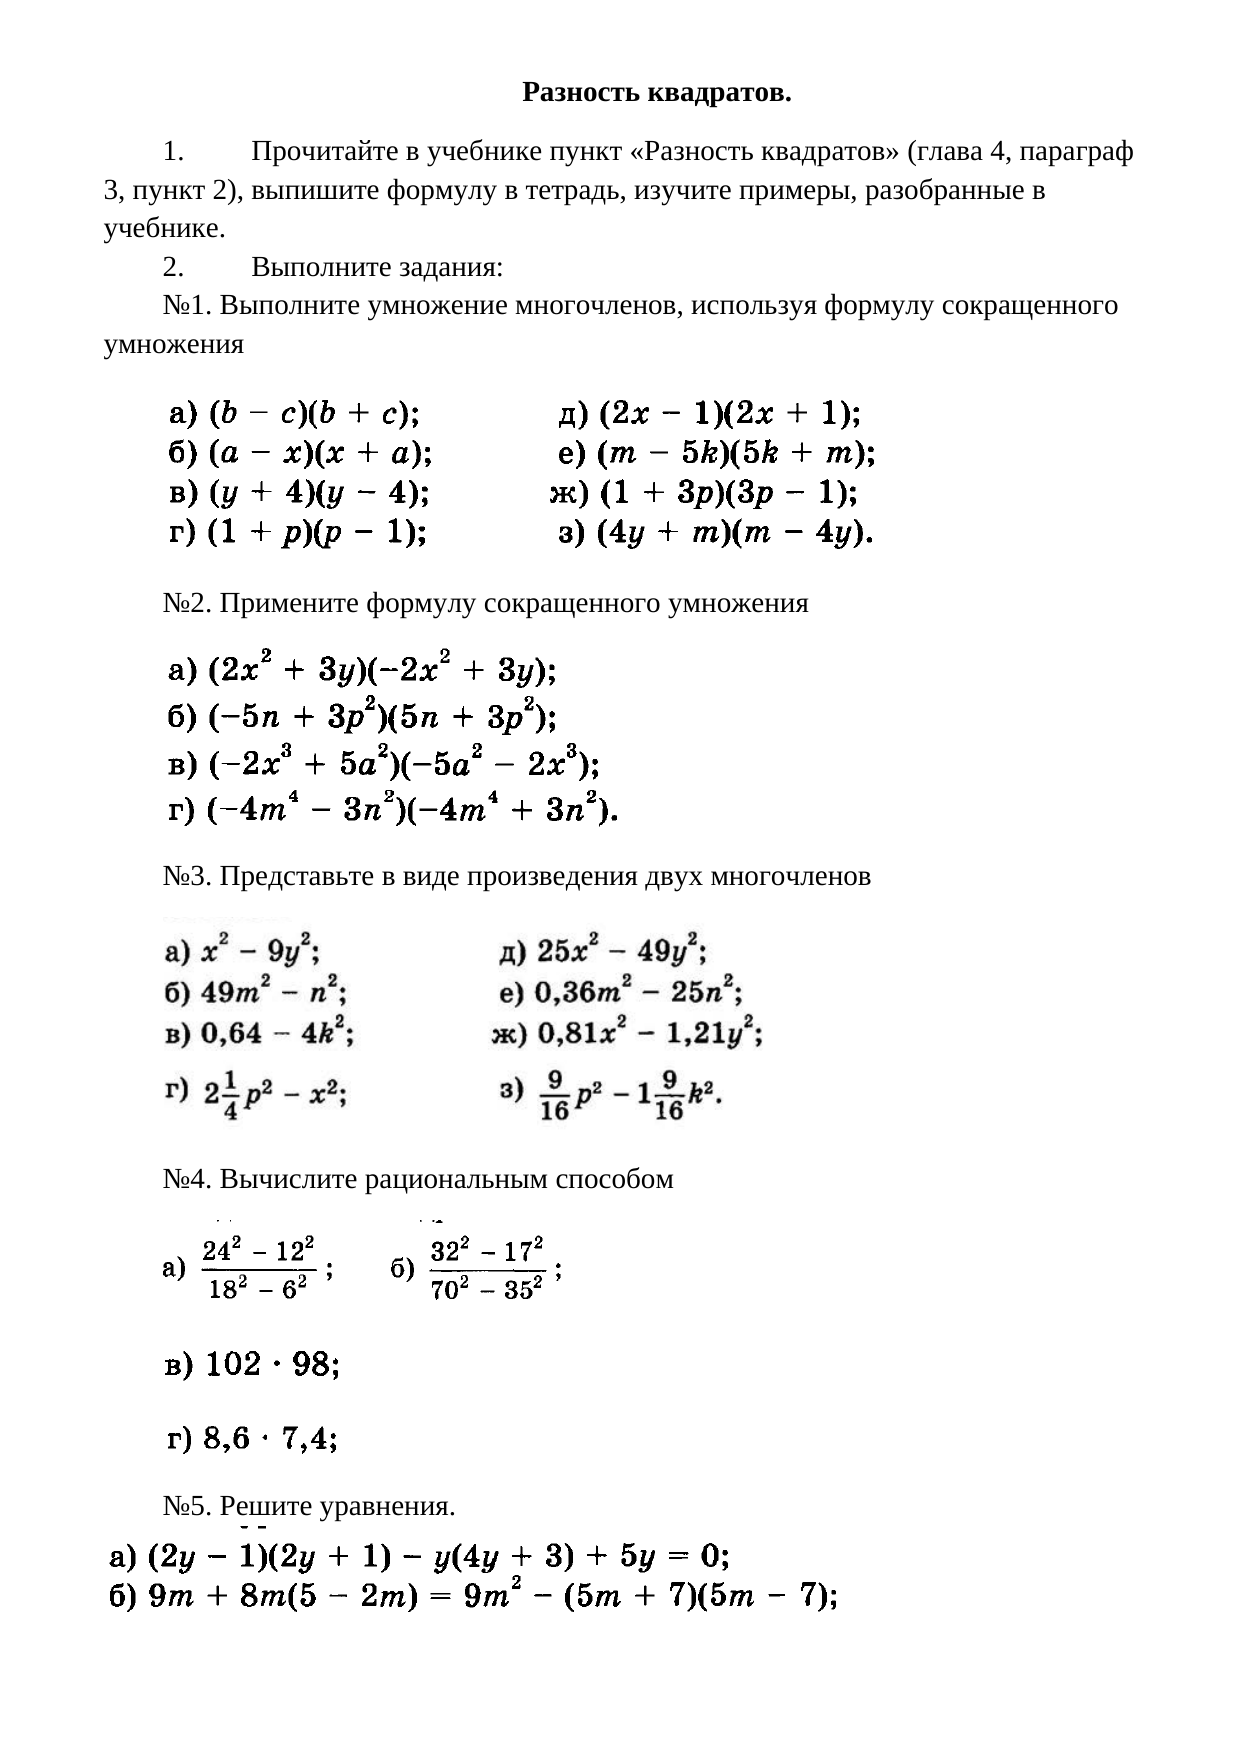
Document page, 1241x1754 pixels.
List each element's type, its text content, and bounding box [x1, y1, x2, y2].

text №3. Представьте в виде произведения двух многочленов [103, 858, 1152, 891]
text Разность квадратов. [103, 74, 1152, 107]
list Выполните задания: [103, 249, 1152, 282]
text №2. Примените формулу сокращенного умножения [103, 586, 1152, 619]
text №5. Решите уравнения. [103, 1488, 1152, 1618]
text №4. Вычислите рациональным способом [103, 1161, 1152, 1194]
list Прочитайте в учебнике пункт «Разность квадратов» (глава 4, параграф 3, пункт 2), выпишите формулу в тетрадь, изучите примеры, разобранные в учебнике. [103, 133, 1152, 244]
list №1. Выполните умножение многочленов, используя формулу сокращенного умножения [103, 287, 1152, 359]
